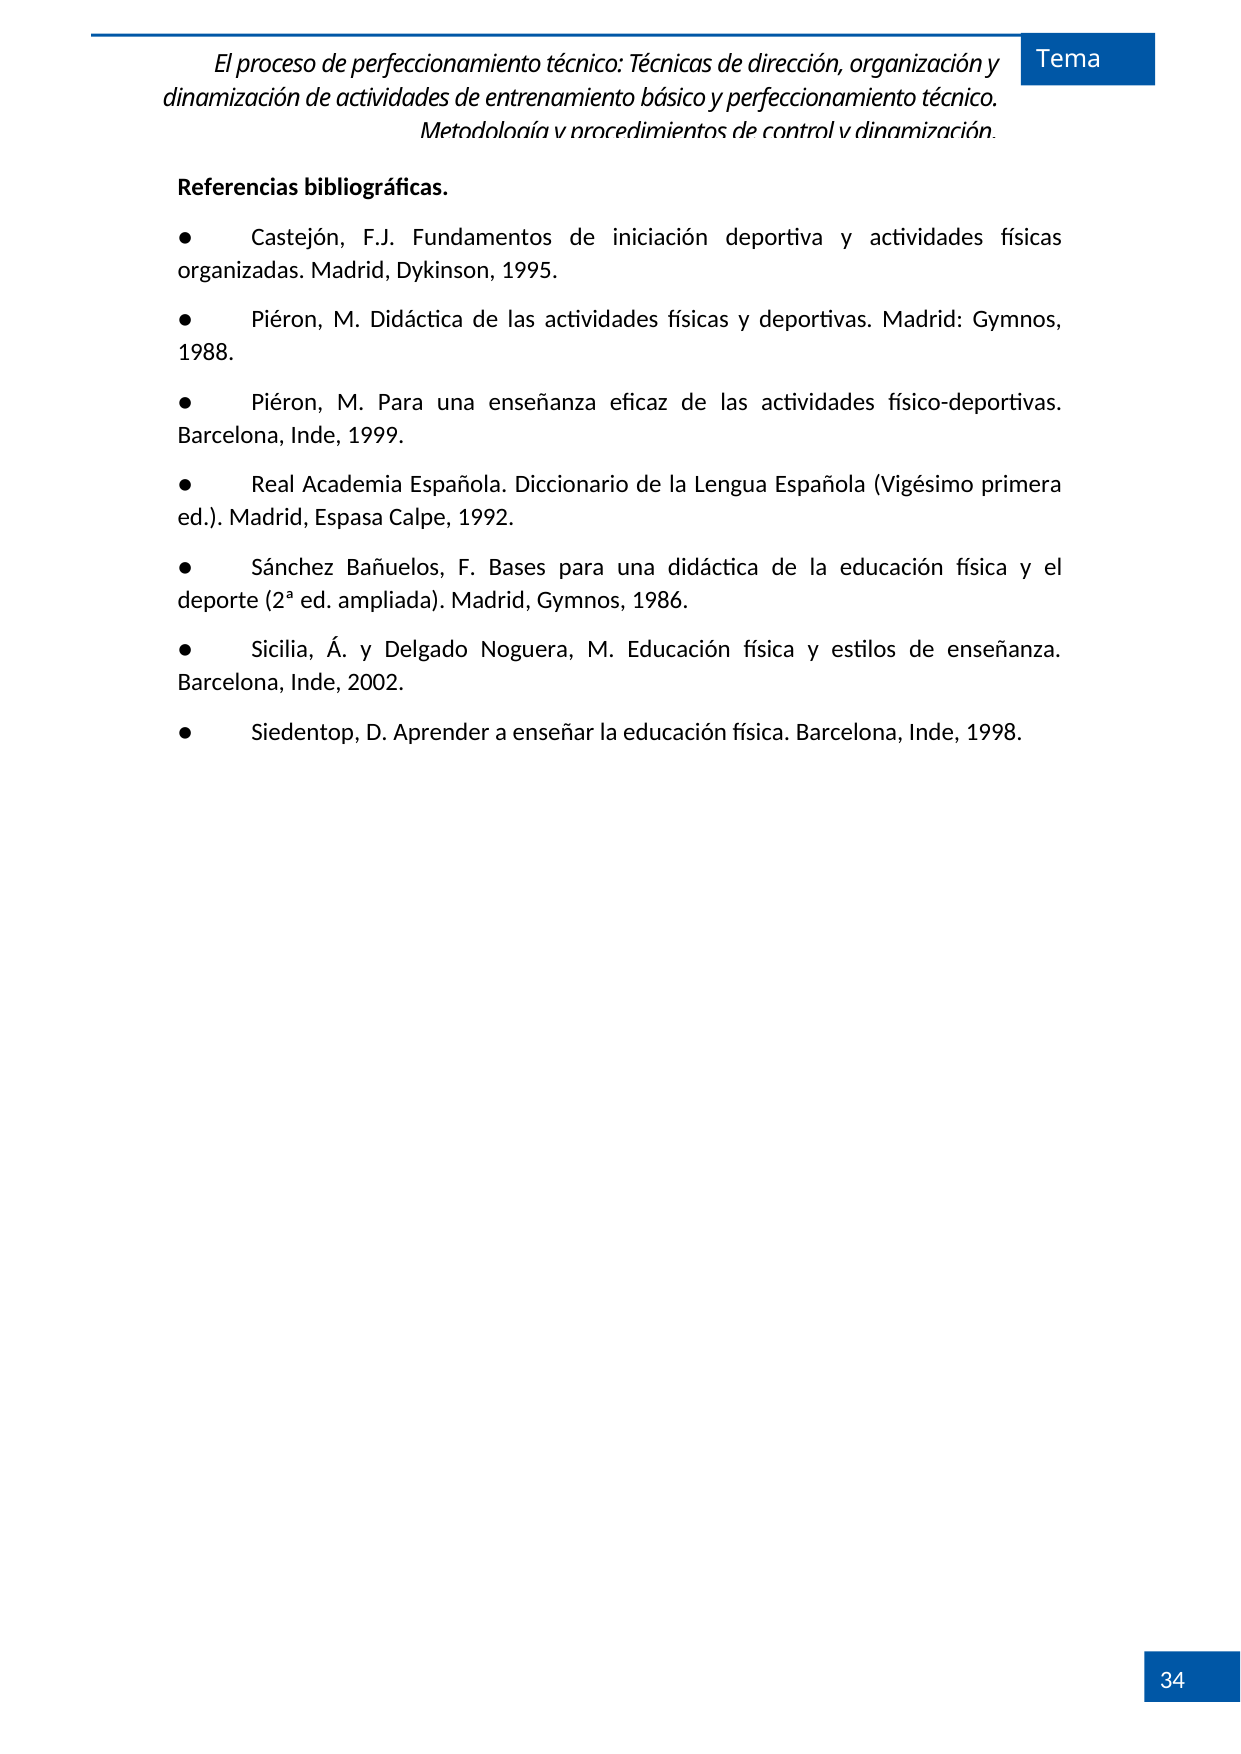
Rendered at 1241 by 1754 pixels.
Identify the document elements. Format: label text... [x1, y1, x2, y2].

text ● Real Academia Española. Diccionario de la Lengua Española (Vigésimo primera ed.). Madrid, Espasa Calpe, 1992. [177, 468, 1063, 532]
text ● Sánchez Bañuelos, F. Bases para una didáctica de la educación física y el deporte (2ª ed. ampliada). Madrid, Gymnos, 1986. [177, 551, 1063, 614]
text ● Sicilia, Á. y Delgado Noguera, M. Educación física y estilos de enseñanza. Barcelona, Inde, 2002. [177, 633, 1063, 697]
text ● Siedentop, D. Aprender a enseñar la educación física. Barcelona, Inde, 1998. [177, 716, 1063, 747]
text ● Castejón, F.J. Fundamentos de iniciación deportiva y actividades físicas organizadas. Madrid, Dykinson, 1995. [177, 221, 1063, 284]
text Referencias bibliográficas. [177, 171, 1063, 202]
text ● Piéron, M. Para una enseñanza eficaz de las actividades físico-deportivas. Barcelona, Inde, 1999. [177, 386, 1063, 449]
text ● Piéron, M. Didáctica de las actividades físicas y deportivas. Madrid: Gymnos, 1988. [177, 303, 1063, 367]
